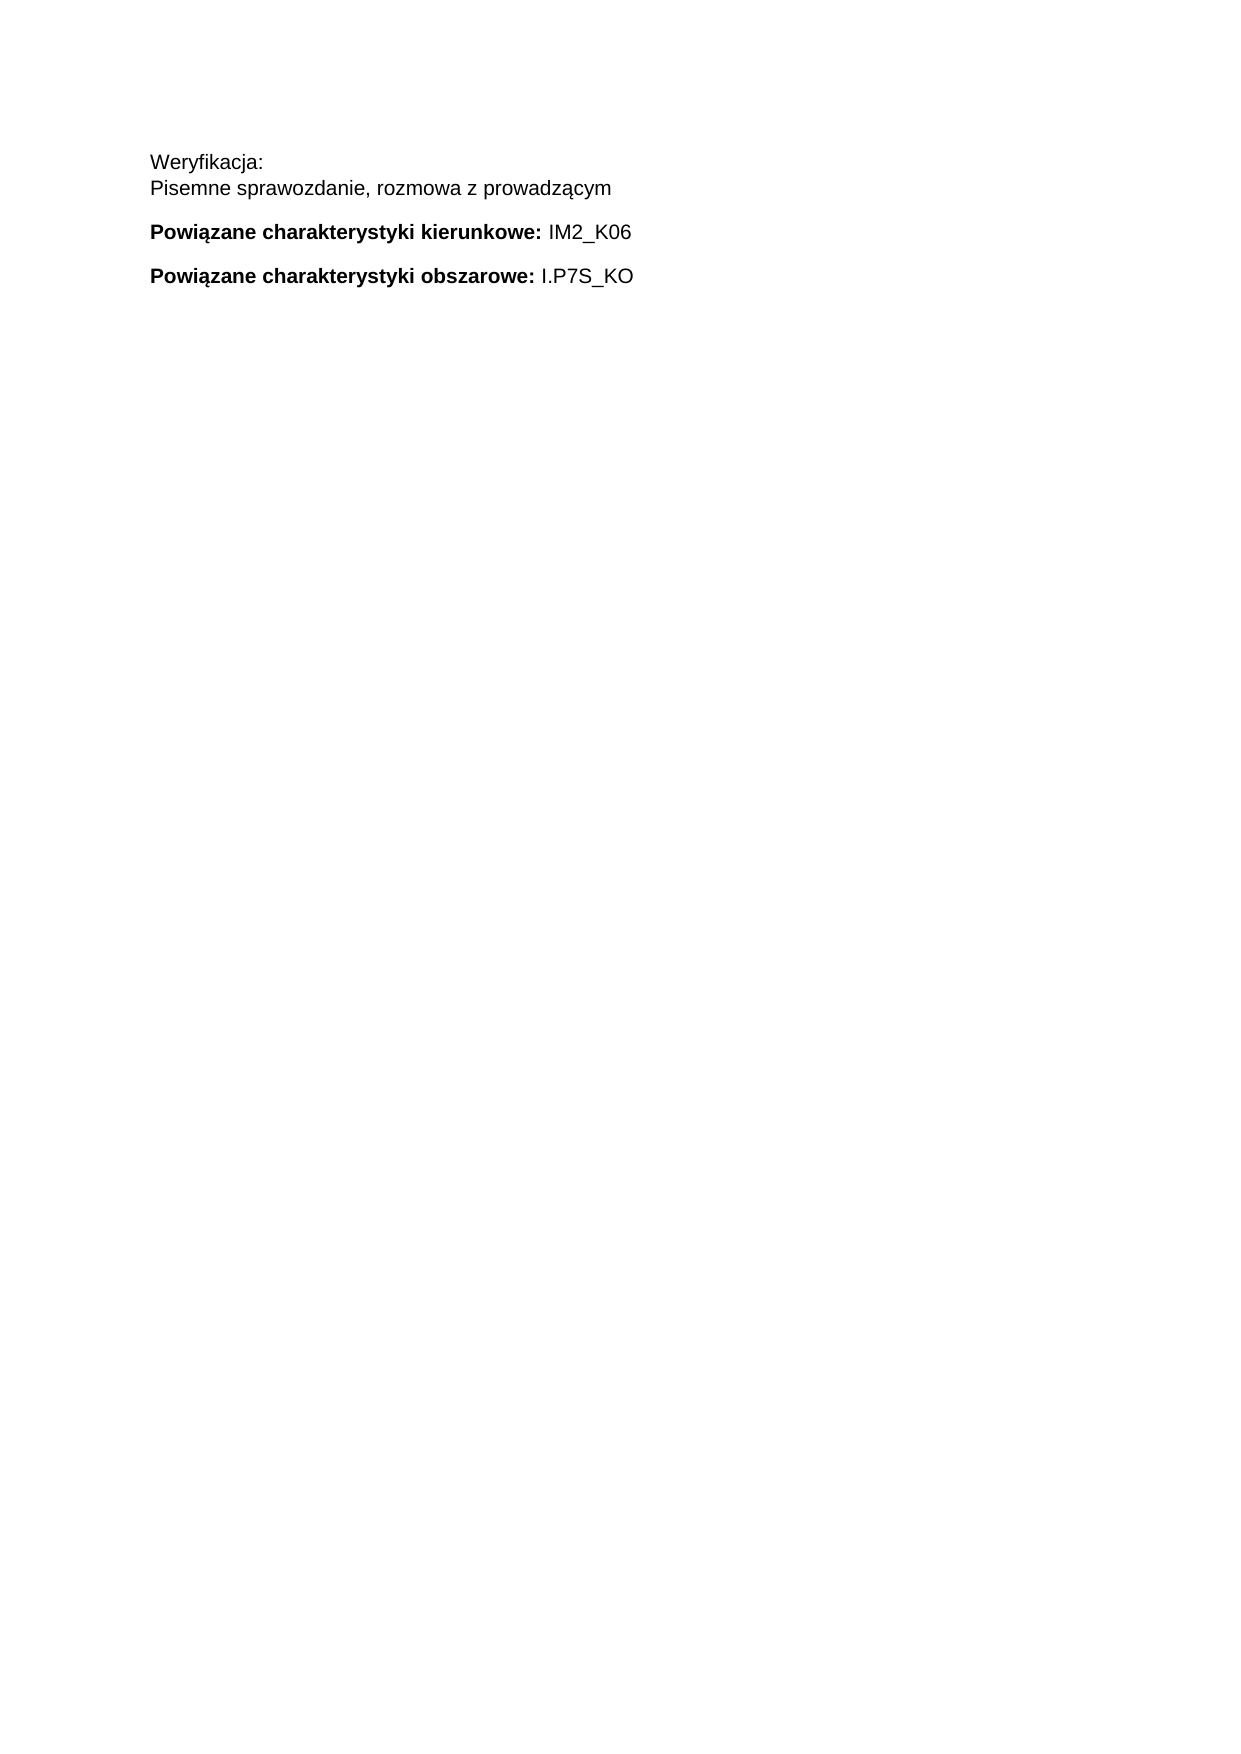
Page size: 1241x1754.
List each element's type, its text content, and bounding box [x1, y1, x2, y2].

text Pisemne sprawozdanie, rozmowa z prowadzącym [150, 176, 1090, 200]
text Weryfikacja: [150, 150, 1090, 174]
text Powiązane charakterystyki obszarowe: I.P7S_KO [150, 263, 1090, 287]
text Powiązane charakterystyki kierunkowe: IM2_K06 [150, 220, 1090, 244]
